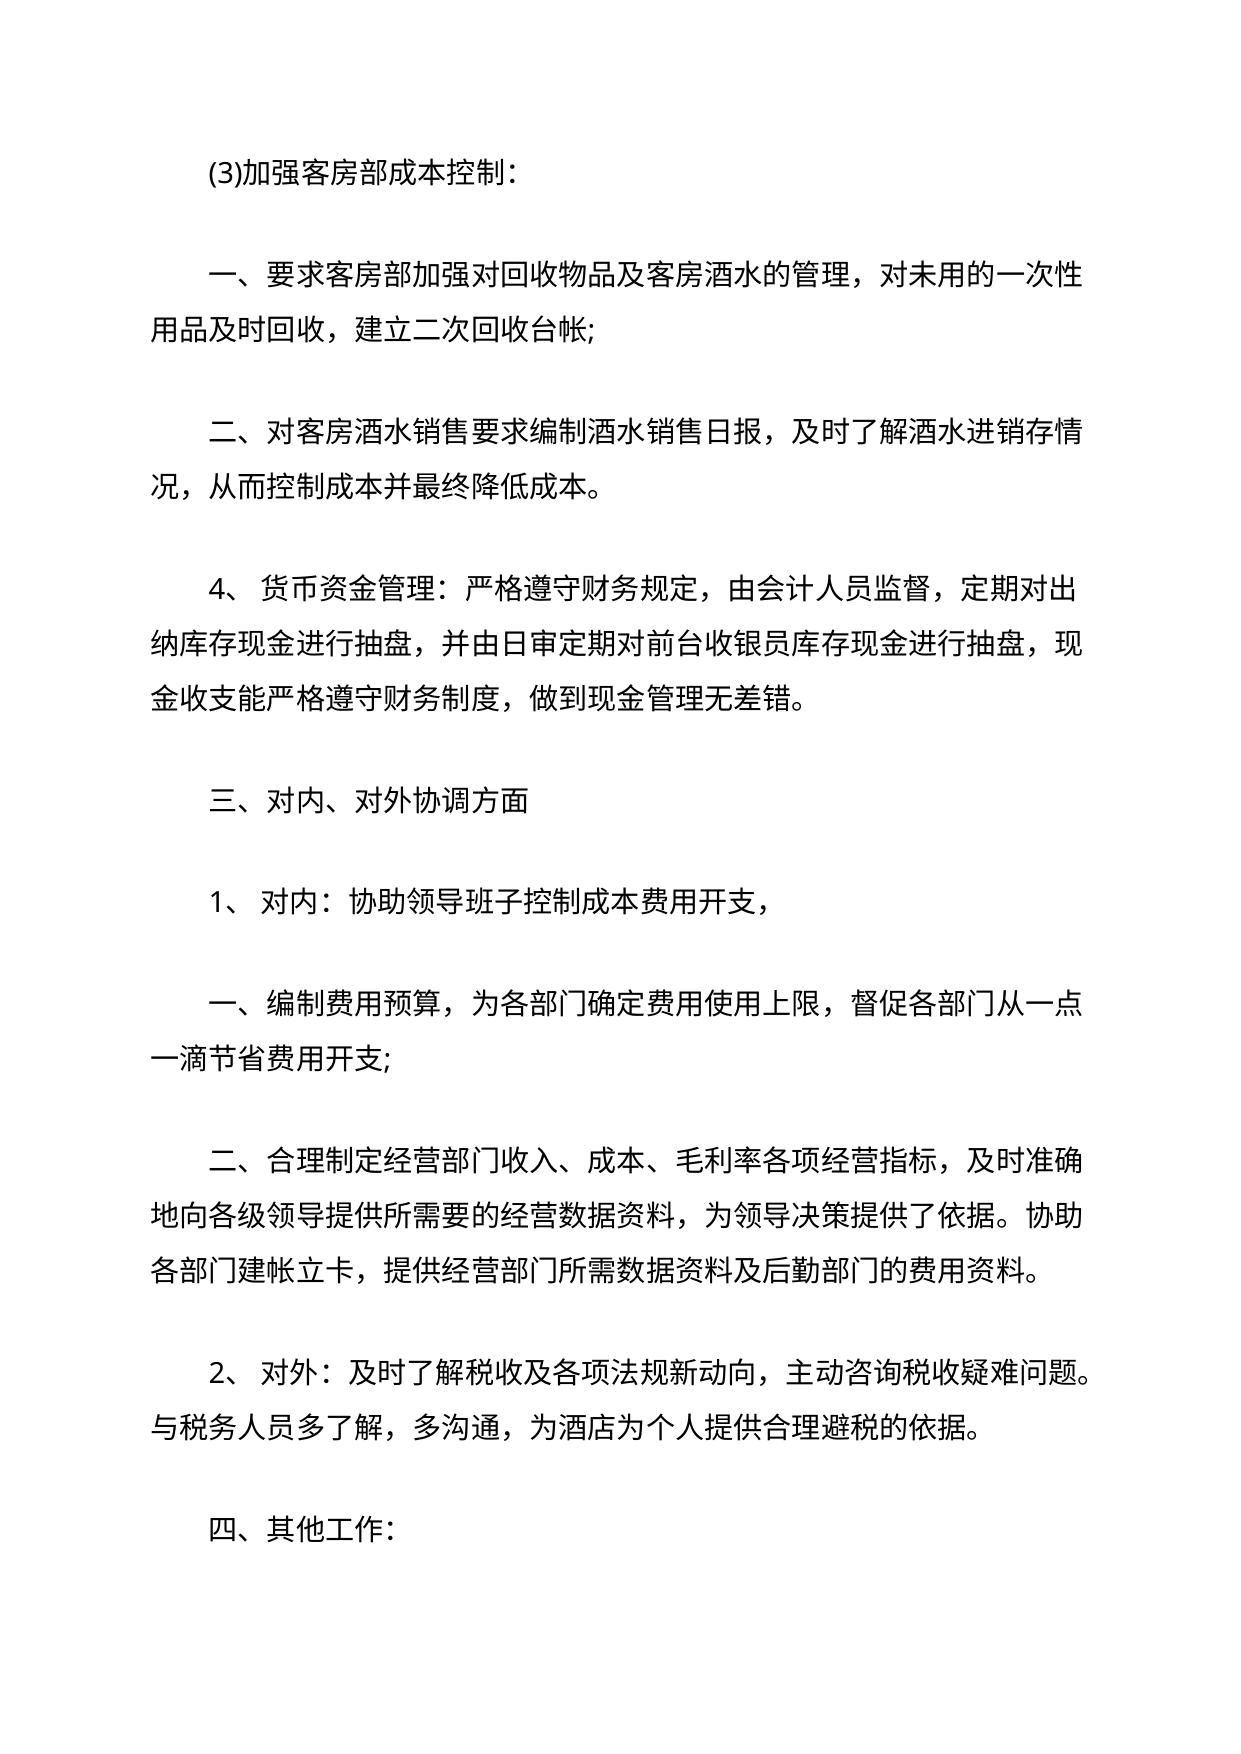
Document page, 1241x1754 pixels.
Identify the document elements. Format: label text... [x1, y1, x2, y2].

text 一、要求客房部加强对回收物品及客房酒水的管理，对未用的一次性用品及时回收，建立二次回收台帐; [150, 252, 1090, 349]
text (3)加强客房部成本控制： [150, 150, 1090, 192]
text 2、 对外：及时了解税收及各项法规新动向，主动咨询税收疑难问题。与税务人员多了解，多沟通，为酒店为个人提供合理避税的依据。 [150, 1349, 1090, 1447]
text 四、其他工作： [150, 1506, 1090, 1548]
text 一、编制费用预算，为各部门确定费用使用上限，督促各部门从一点一滴节省费用开支; [150, 981, 1090, 1078]
text 1、 对内：协助领导班子控制成本费用开支， [150, 879, 1090, 921]
text 二、合理制定经营部门收入、成本、毛利率各项经营指标，及时准确地向各级领导提供所需要的经营数据资料，为领导决策提供了依据。协助各部门建帐立卡，提供经营部门所需数据资料及后勤部门的费用资料。 [150, 1138, 1090, 1290]
text 三、对内、对外协调方面 [150, 777, 1090, 819]
text 二、对客房酒水销售要求编制酒水销售日报，及时了解酒水进销存情况，从而控制成本并最终降低成本。 [150, 409, 1090, 506]
text 4、 货币资金管理：严格遵守财务规定，由会计人员监督，定期对出纳库存现金进行抽盘，并由日审定期对前台收银员库存现金进行抽盘，现金收支能严格遵守财务制度，做到现金管理无差错。 [150, 566, 1090, 718]
